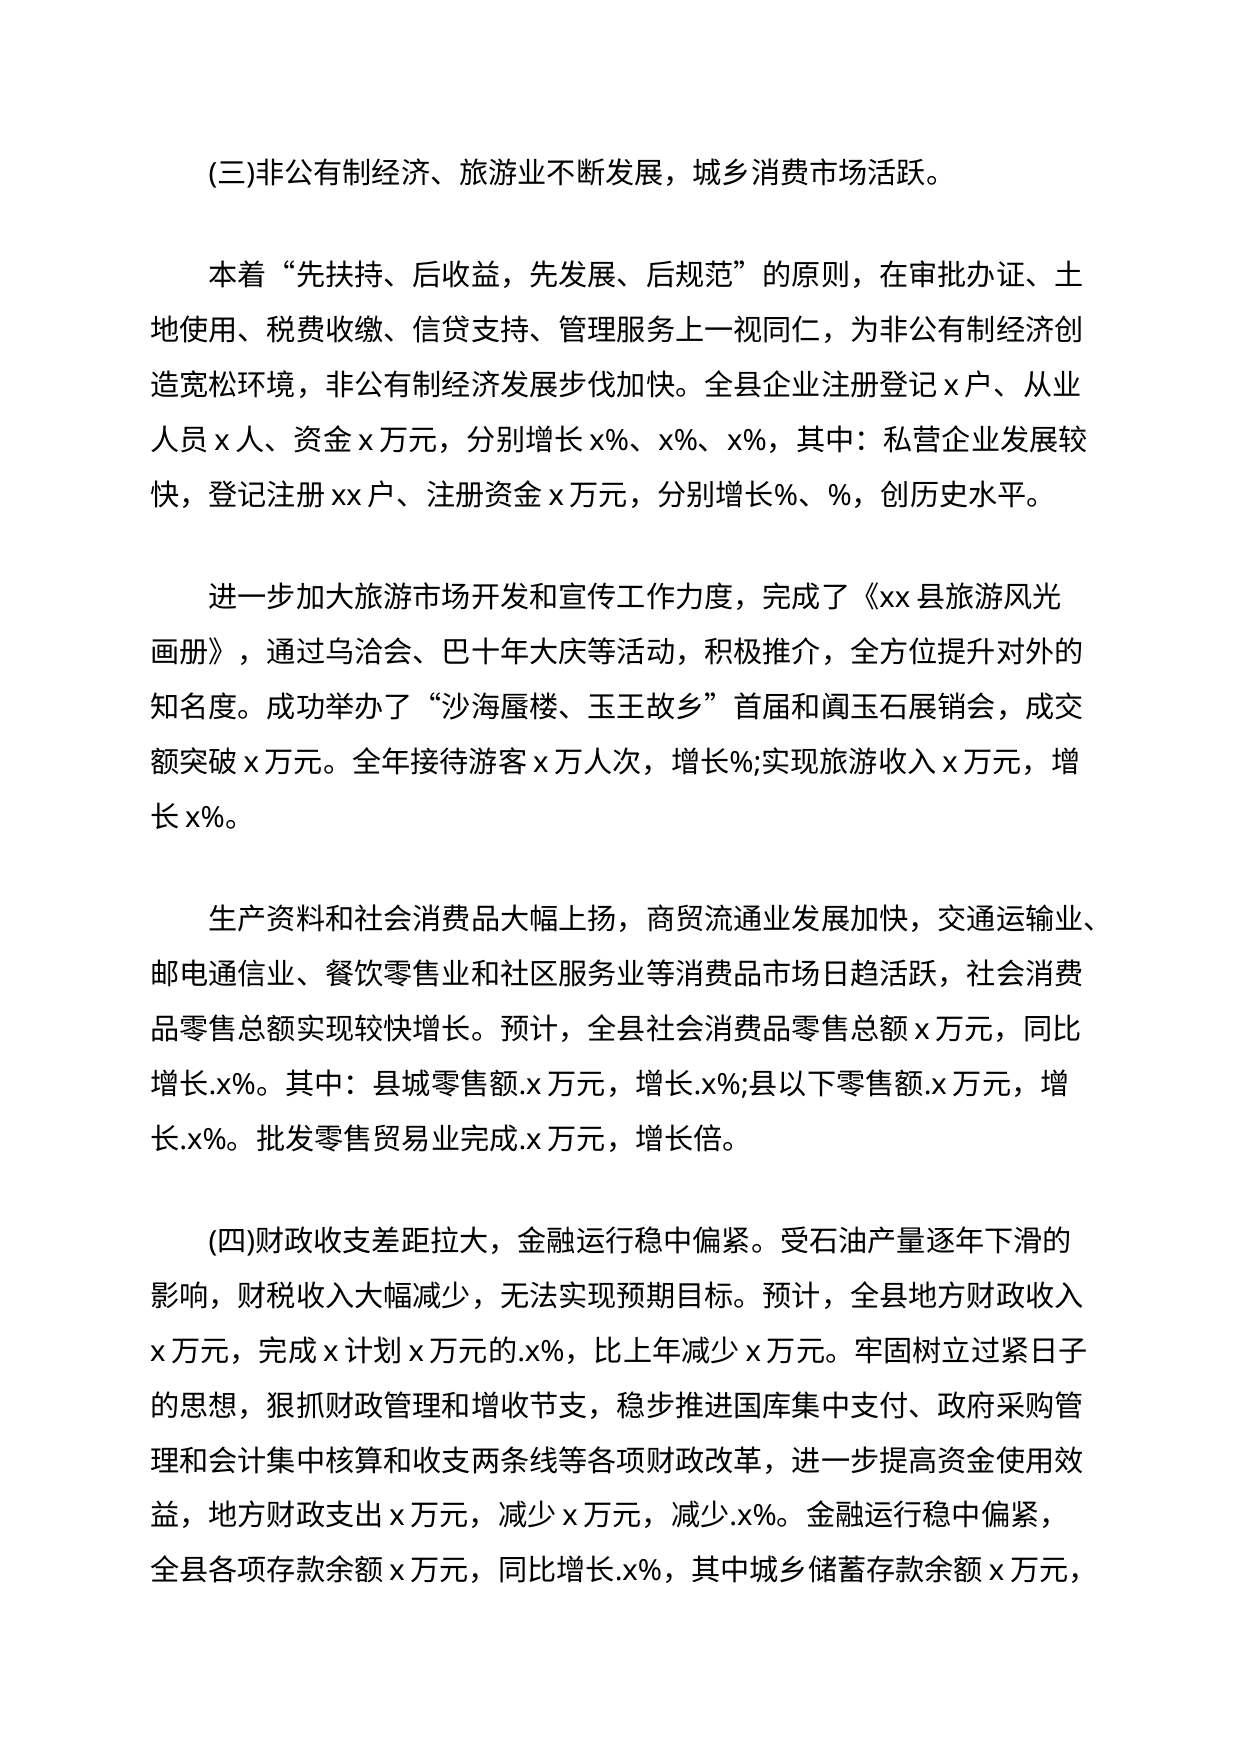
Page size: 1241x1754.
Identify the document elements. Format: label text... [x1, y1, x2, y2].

text 进一步加大旅游市场开发和宣传工作力度，完成了《xx县旅游风光画册》，通过乌洽会、巴十年大庆等活动，积极推介，全方位提升对外的知名度。成功举办了“沙海蜃楼、玉王故乡”首届和阗玉石展销会，成交额突破x万元。全年接待游客x万人次，增长%;实现旅游收入x万元，增长x%。 [150, 574, 1090, 836]
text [150, 1217, 1090, 1589]
text 本着“先扶持、后收益，先发展、后规范”的原则，在审批办证、土地使用、税费收缴、信贷支持、管理服务上一视同仁，为非公有制经济创造宽松环境，非公有制经济发展步伐加快。全县企业注册登记x户、从业人员x人、资金x万元，分别增长x%、x%、x%，其中：私营企业发展较快，登记注册xx户、注册资金x万元，分别增长%、%，创历史水平。 [150, 252, 1090, 514]
text 生产资料和社会消费品大幅上扬，商贸流通业发展加快，交通运输业、邮电通信业、餐饮零售业和社区服务业等消费品市场日趋活跃，社会消费品零售总额实现较快增长。预计，全县社会消费品零售总额x万元，同比增长.x%。其中：县城零售额.x万元，增长.x%;县以下零售额.x万元，增长.x%。批发零售贸易业完成.x万元，增长倍。 [150, 896, 1090, 1158]
text (三)非公有制经济、旅游业不断发展，城乡消费市场活跃。 [150, 150, 1090, 192]
